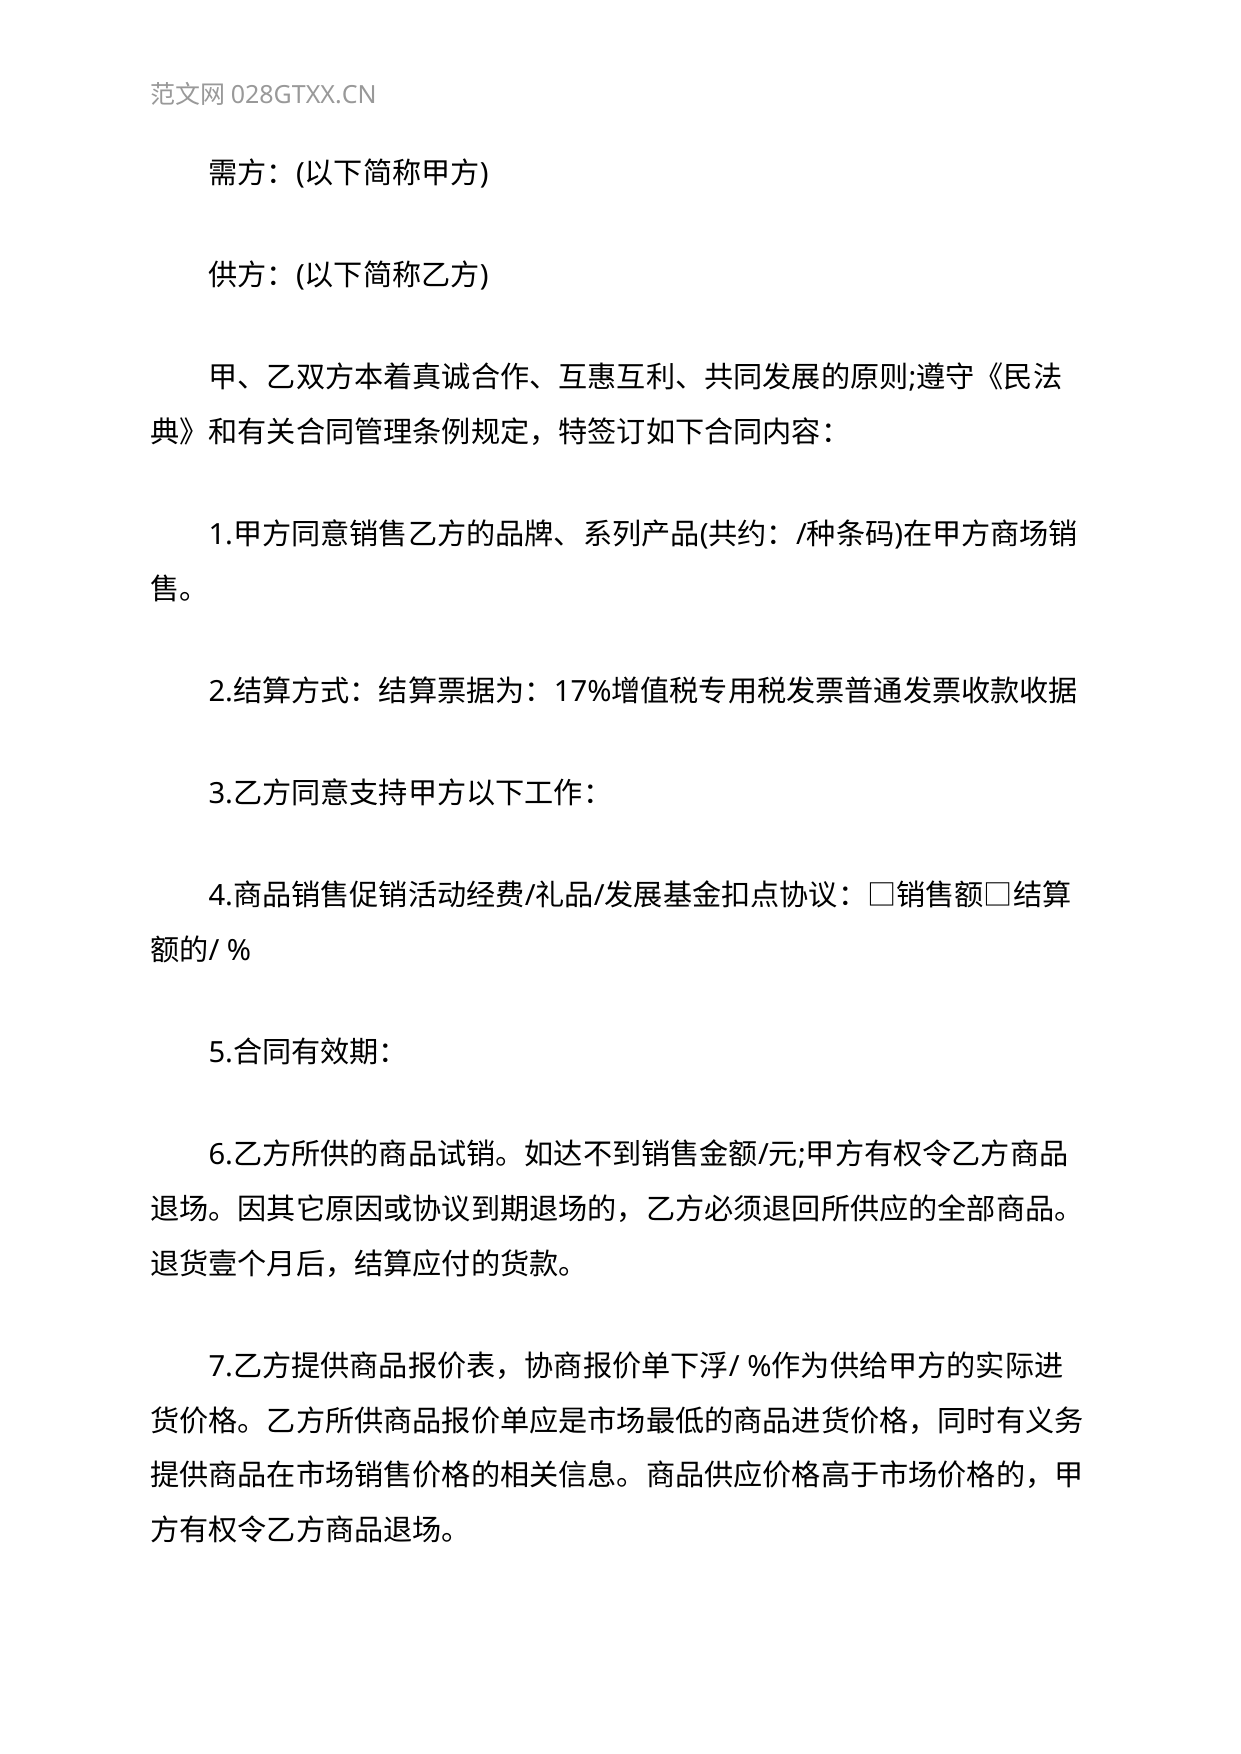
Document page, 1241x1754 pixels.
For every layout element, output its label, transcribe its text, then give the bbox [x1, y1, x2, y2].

text 7.乙方提供商品报价表，协商报价单下浮/ %作为供给甲方的实际进货价格。乙方所供商品报价单应是市场最低的商品进货价格，同时有义务提供商品在市场销售价格的相关信息。商品供应价格高于市场价格的，甲方有权令乙方商品退场。 [150, 1342, 1090, 1549]
text 供方：(以下简称乙方) [150, 252, 1090, 294]
text 1.甲方同意销售乙方的品牌、系列产品(共约：/种条码)在甲方商场销售。 [150, 511, 1090, 608]
text 甲、乙双方本着真诚合作、互惠互利、共同发展的原则;遵守《民法典》和有关合同管理条例规定，特签订如下合同内容： [150, 354, 1090, 451]
text 6.乙方所供的商品试销。如达不到销售金额/元;甲方有权令乙方商品退场。因其它原因或协议到期退场的，乙方必须退回所供应的全部商品。退货壹个月后，结算应付的货款。 [150, 1130, 1090, 1283]
text 4.商品销售促销活动经费/礼品/发展基金扣点协议：□销售额□结算额的/ % [150, 871, 1090, 969]
text 3.乙方同意支持甲方以下工作： [150, 769, 1090, 812]
text 需方：(以下简称甲方) [150, 150, 1090, 192]
text 5.合同有效期： [150, 1028, 1090, 1071]
text 2.结算方式：结算票据为：17%增值税专用税发票普通发票收款收据 [150, 667, 1090, 710]
